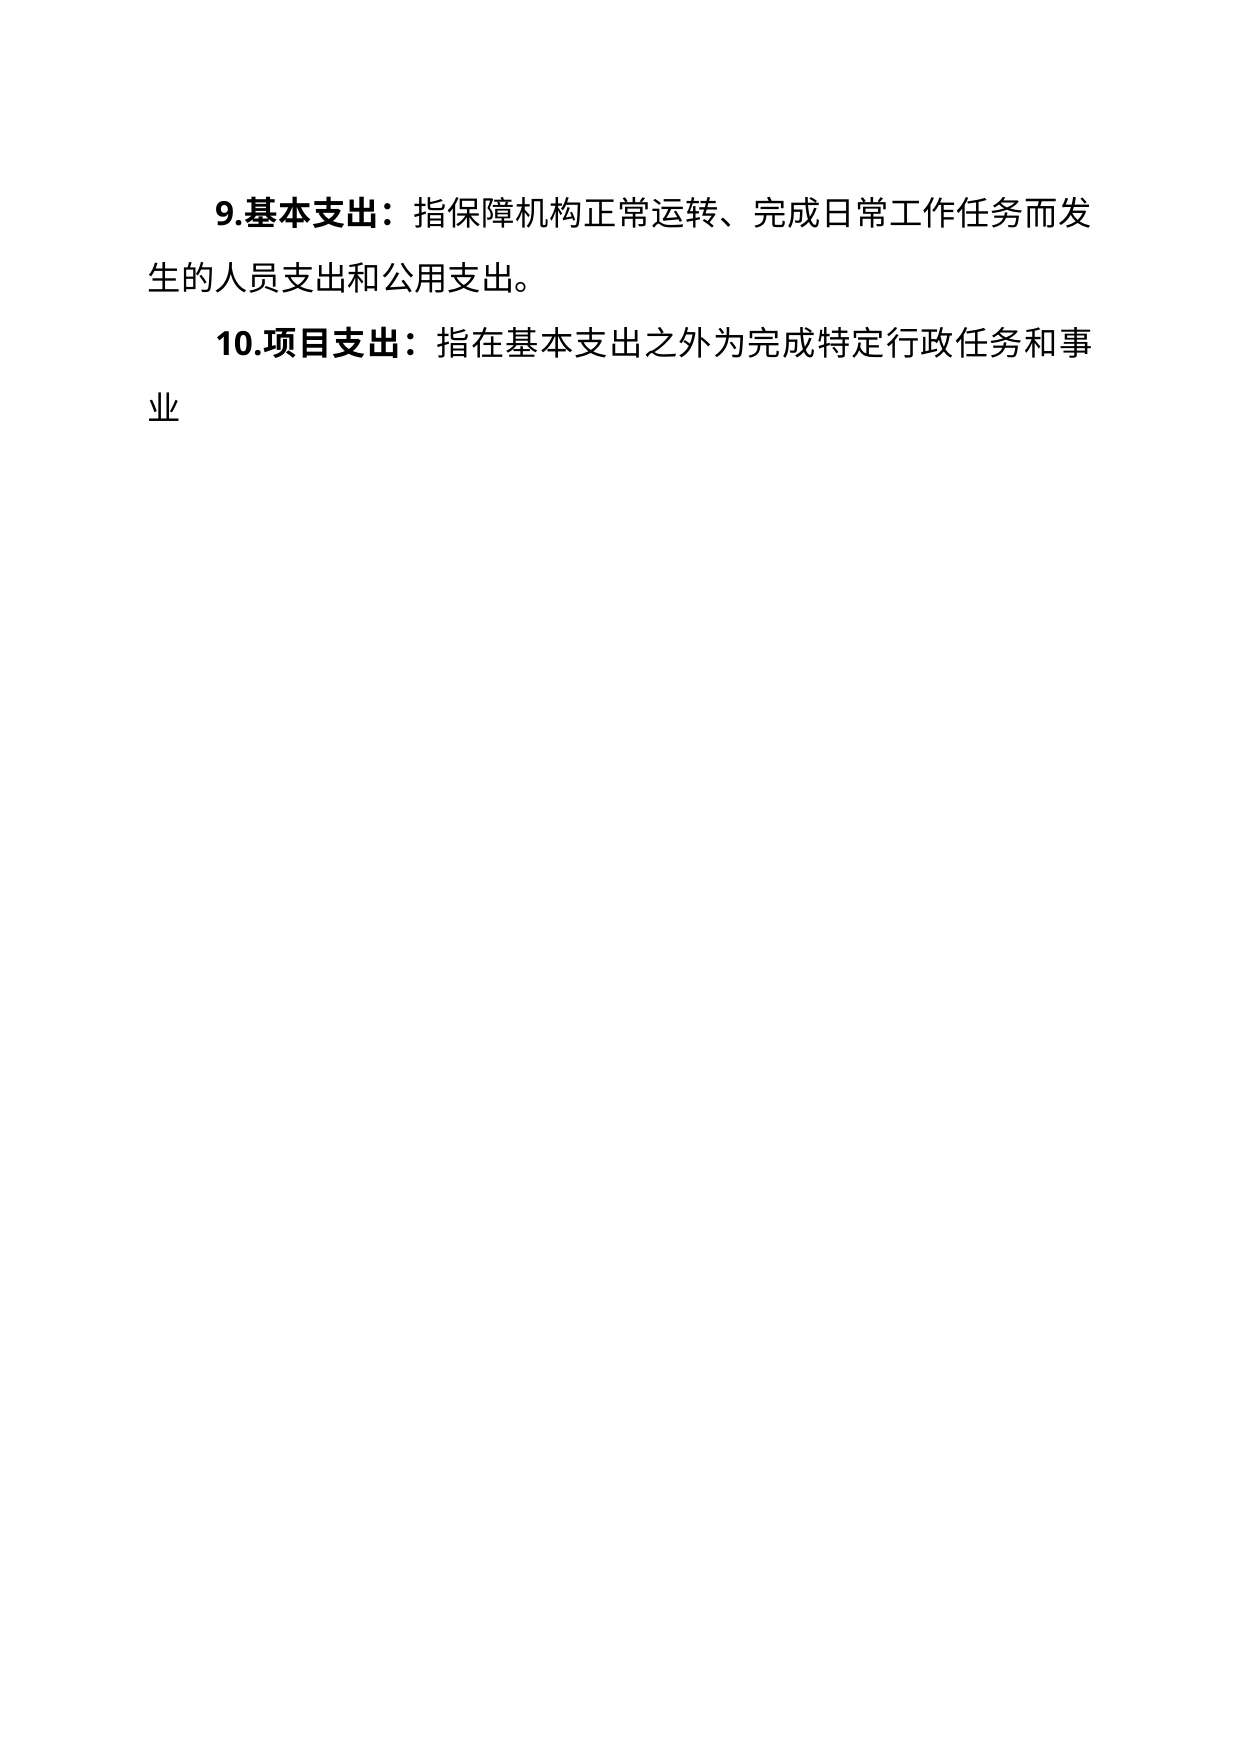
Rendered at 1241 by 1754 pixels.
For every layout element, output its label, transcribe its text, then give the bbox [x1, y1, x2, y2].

text 10.项目支出：指在基本支出之外为完成特定行政任务和事业 [148, 308, 1092, 438]
text 9.基本支出：指保障机构正常运转、完成日常工作任务而发生的人员支出和公用支出。 [148, 178, 1092, 308]
